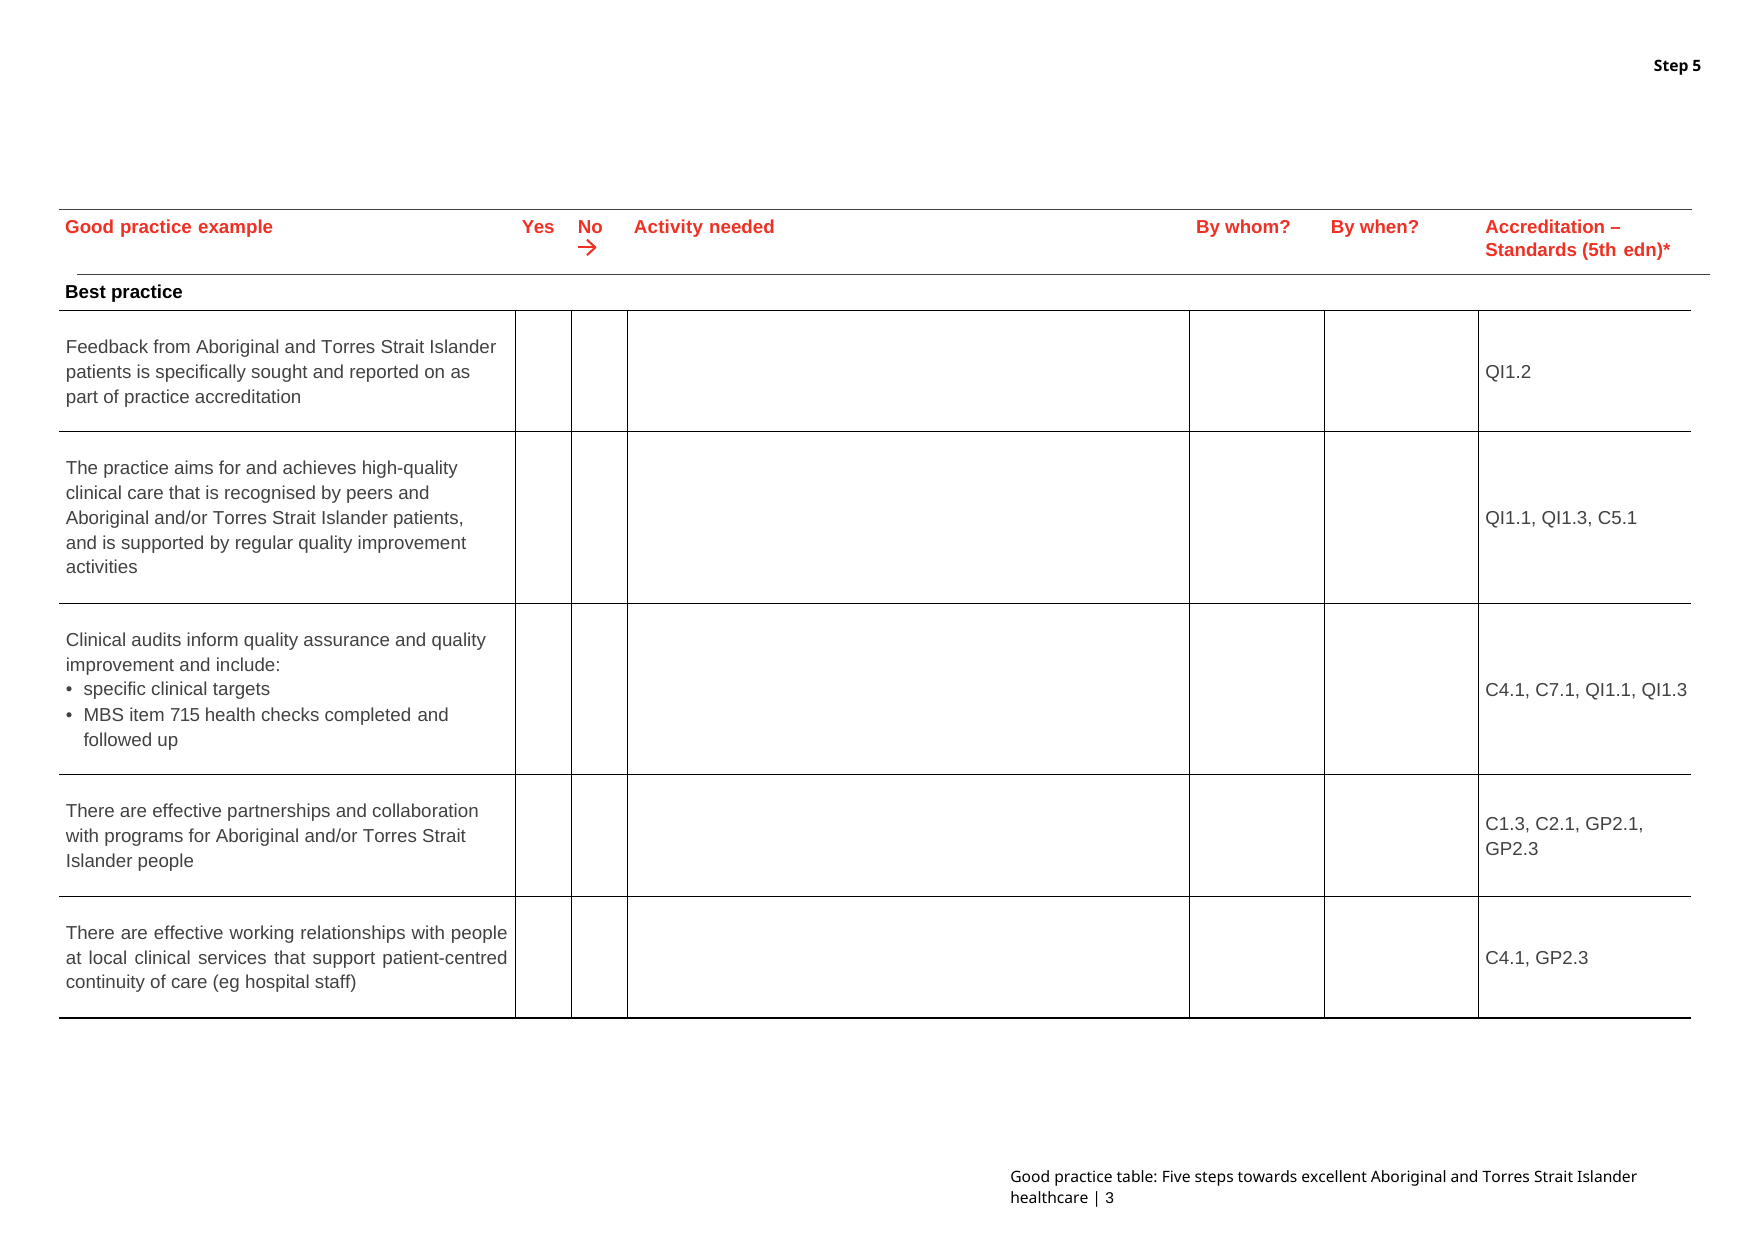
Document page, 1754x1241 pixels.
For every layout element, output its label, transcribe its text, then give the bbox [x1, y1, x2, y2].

table_header QI1.2 [1479, 311, 1691, 431]
table_cell [516, 897, 571, 1017]
table_cell [572, 432, 627, 603]
table_cell There are effective working relationships with people at local clinical services that support patient-centred continuity of care (eg hospital staff) [59, 897, 515, 1017]
table_cell [1325, 604, 1478, 774]
table_cell Clinical audits inform quality assurance and quality improvement and include: specific clinical targets MBS item 715 health checks completed and followed up [59, 604, 515, 774]
table_cell [1325, 775, 1478, 896]
table_cell QI1.1, QI1.3, C5.1 [1479, 432, 1691, 603]
table_cell [1325, 897, 1478, 1017]
table_cell C4.1, C7.1, QI1.1, QI1.3 [1479, 604, 1691, 774]
table_cell [628, 775, 1189, 896]
table_cell The practice aims for and achieves high-quality clinical care that is recognised by peers and Aboriginal and/or Torres Strait Islander patients, and is supported by regular quality improvement activities [59, 432, 515, 603]
table_cell [1190, 775, 1324, 896]
table_cell [572, 897, 627, 1017]
table_cell [628, 604, 1189, 774]
table_cell [516, 604, 571, 774]
table_header [628, 311, 1189, 431]
text Good practice table: Five steps towards excellent Aboriginal and Torres Strait Islander healthcare | 3 [1010, 1165, 1712, 1208]
text Best practice [65, 281, 1712, 303]
table_header [572, 311, 627, 431]
table_header [1190, 311, 1324, 431]
table_cell [1190, 604, 1324, 774]
table_cell [572, 604, 627, 774]
table_cell C4.1, GP2.3 [1479, 897, 1691, 1017]
table_cell C1.3, C2.1, GP2.1, GP2.3 [1479, 775, 1691, 896]
table_cell There are effective partnerships and collaboration with programs for Aboriginal and/or Torres Strait Islander people [59, 775, 515, 896]
table_cell [572, 775, 627, 896]
text Good practice example Yes No Activity needed By whom? By when? Accreditation – Standards (5th edn)* [65, 216, 1671, 260]
table_header [1325, 311, 1478, 431]
table_header Feedback from Aboriginal and Torres Strait Islander patients is specifically sought and reported on as part of practice accreditation [59, 311, 515, 431]
table_cell [1190, 897, 1324, 1017]
table_header [516, 311, 571, 431]
text Step 5 [46, 54, 1701, 76]
table_cell [1325, 432, 1478, 603]
table_cell [628, 897, 1189, 1017]
table_cell [516, 432, 571, 603]
table_cell [628, 432, 1189, 603]
table_cell [516, 775, 571, 896]
table_cell [1190, 432, 1324, 603]
